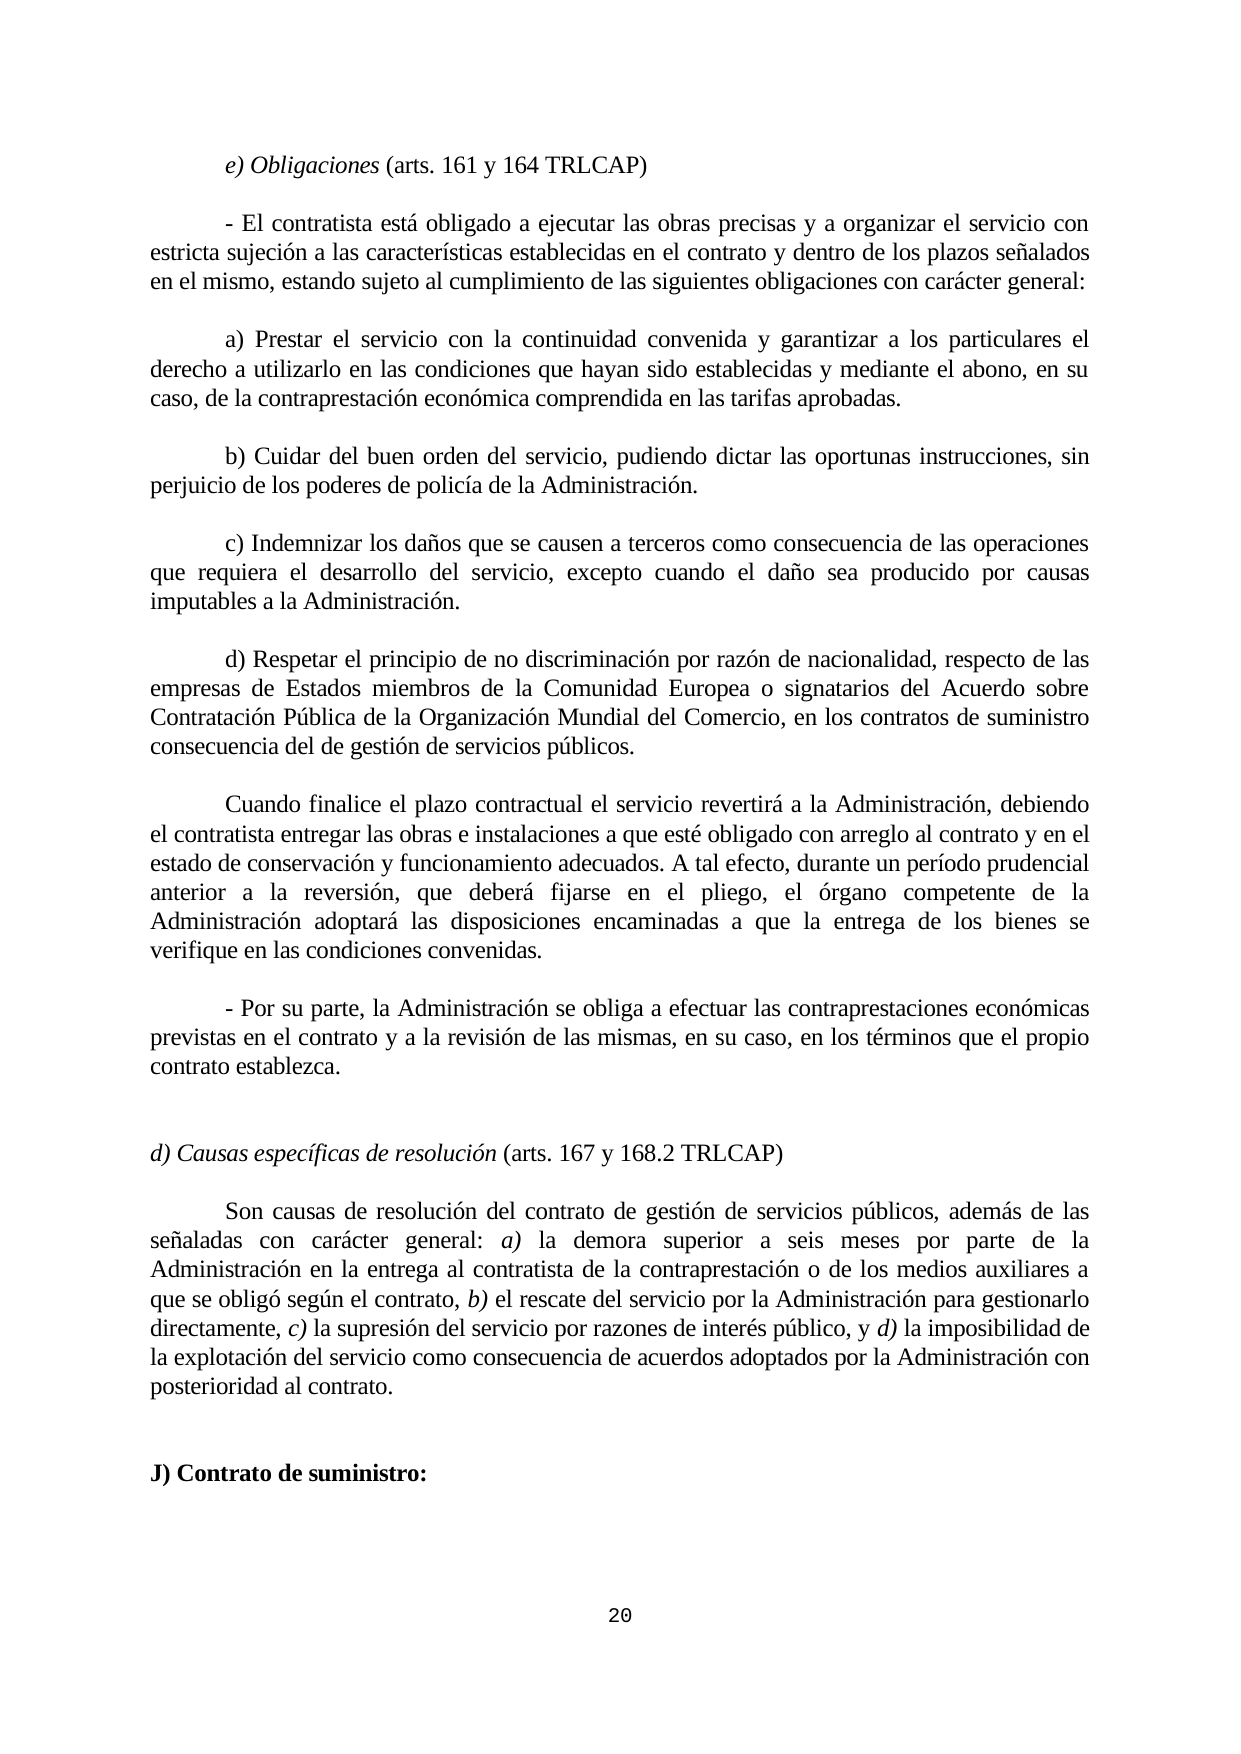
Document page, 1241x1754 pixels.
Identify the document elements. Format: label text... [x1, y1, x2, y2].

text Son causas de resolución del contrato de gestión de servicios públicos, además de las señaladas con carácter general: a) la demora superior a seis meses por parte de la Administración en la entrega al contratista de la contraprestación o de los medios auxiliares a que se obligó según el contrato, b) el rescate del servicio por la Administración para gestionarlo directamente, c) la supresión del servicio por razones de interés público, y d) la imposibilidad de la explotación del servicio como consecuencia de acuerdos adoptados por la Administración con posterioridad al contrato. [150, 1196, 1090, 1400]
text e) Obligaciones (arts. 161 y 164 TRLCAP) [150, 150, 1090, 179]
text Cuando finalice el plazo contractual el servicio revertirá a la Administración, debiendo el contratista entregar las obras e instalaciones a que esté obligado con arreglo al contrato y en el estado de conservación y funcionamiento adecuados. A tal efecto, durante un período prudencial anterior a la reversión, que deberá fijarse en el pliego, el órgano competente de la Administración adoptará las disposiciones encaminadas a que la entrega de los bienes se verifique en las condiciones convenidas. [150, 789, 1090, 964]
text a) Prestar el servicio con la continuidad convenida y garantizar a los particulares el derecho a utilizarlo en las condiciones que hayan sido establecidas y mediante el abono, en su caso, de la contraprestación económica comprendida en las tarifas aprobadas. [150, 324, 1090, 412]
text c) Indemnizar los daños que se causen a terceros como consecuencia de las operaciones que requiera el desarrollo del servicio, excepto cuando el daño sea producido por causas imputables a la Administración. [150, 528, 1090, 615]
text J) Contrato de suministro: [150, 1458, 1090, 1487]
text b) Cuidar del buen orden del servicio, pudiendo dictar las oportunas instrucciones, sin perjuicio de los poderes de policía de la Administración. [150, 441, 1090, 499]
text d) Causas específicas de resolución (arts. 167 y 168.2 TRLCAP) [150, 1138, 1090, 1167]
text - Por su parte, la Administración se obliga a efectuar las contraprestaciones económicas previstas en el contrato y a la revisión de las mismas, en su caso, en los términos que el propio contrato establezca. [150, 993, 1090, 1080]
text - El contratista está obligado a ejecutar las obras precisas y a organizar el servicio con estricta sujeción a las características establecidas en el contrato y dentro de los plazos señalados en el mismo, estando sujeto al cumplimiento de las siguientes obligaciones con carácter general: [150, 208, 1090, 295]
text d) Respetar el principio de no discriminación por razón de nacionalidad, respecto de las empresas de Estados miembros de la Comunidad Europea o signatarios del Acuerdo sobre Contratación Pública de la Organización Mundial del Comercio, en los contratos de suministro consecuencia del de gestión de servicios públicos. [150, 644, 1090, 760]
